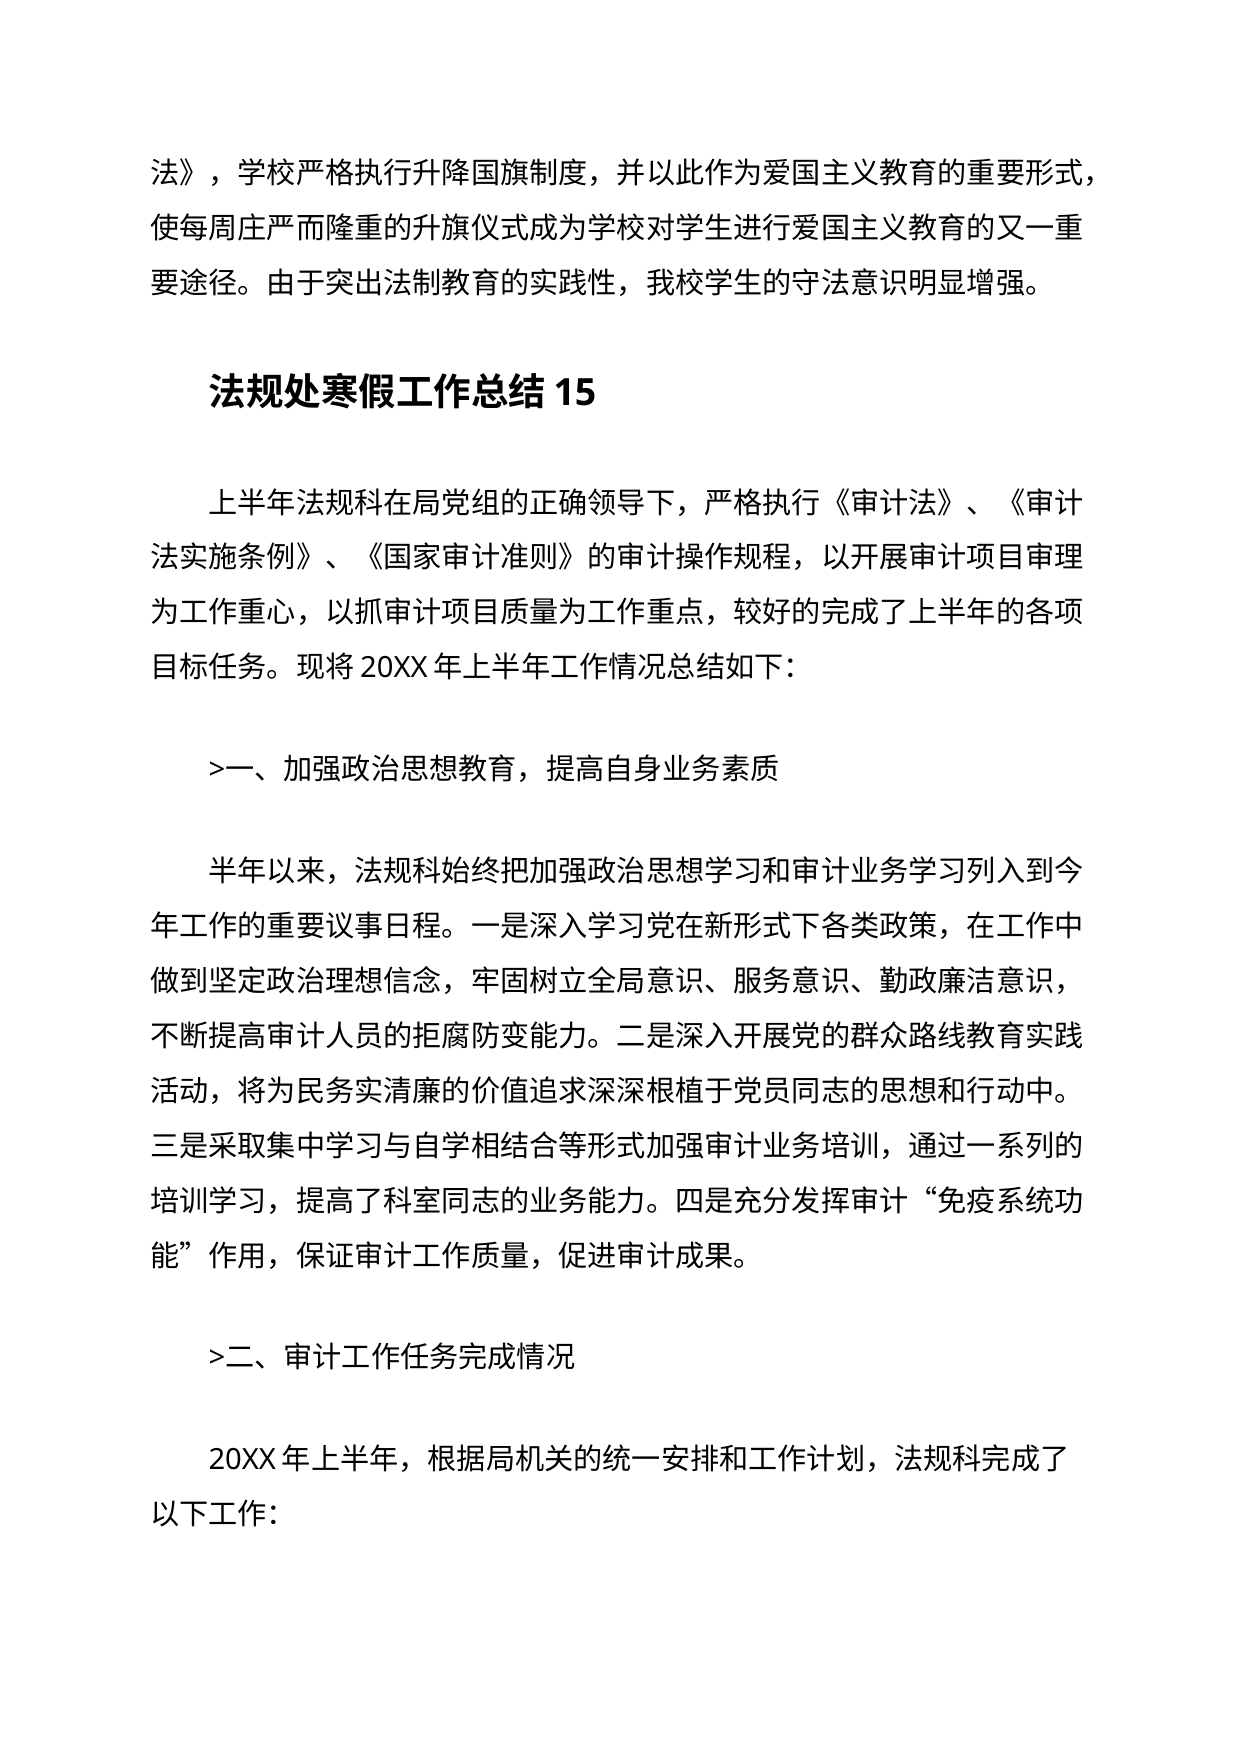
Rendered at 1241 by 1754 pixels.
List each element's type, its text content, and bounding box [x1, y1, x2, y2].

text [150, 150, 1090, 302]
text 法规处寒假工作总结15 [150, 362, 1090, 416]
text 上半年法规科在局党组的正确领导下，严格执行《审计法》、《审计法实施条例》、《国家审计准则》的审计操作规程，以开展审计项目审理为工作重心，以抓审计项目质量为工作重点，较好的完成了上半年的各项目标任务。现将20XX年上半年工作情况总结如下： [150, 479, 1090, 686]
text 半年以来，法规科始终把加强政治思想学习和审计业务学习列入到今年工作的重要议事日程。一是深入学习党在新形式下各类政策，在工作中做到坚定政治理想信念，牢固树立全局意识、服务意识、勤政廉洁意识，不断提高审计人员的拒腐防变能力。二是深入开展党的群众路线教育实践活动，将为民务实清廉的价值追求深深根植于党员同志的思想和行动中。三是采取集中学习与自学相结合等形式加强审计业务培训，通过一系列的培训学习，提高了科室同志的业务能力。四是充分发挥审计“免疫系统功能”作用，保证审计工作质量，促进审计成果。 [150, 848, 1090, 1274]
text 20XX年上半年，根据局机关的统一安排和工作计划，法规科完成了以下工作： [150, 1436, 1090, 1533]
text >一、加强政治思想教育，提高自身业务素质 [150, 746, 1090, 788]
text >二、审计工作任务完成情况 [150, 1334, 1090, 1376]
